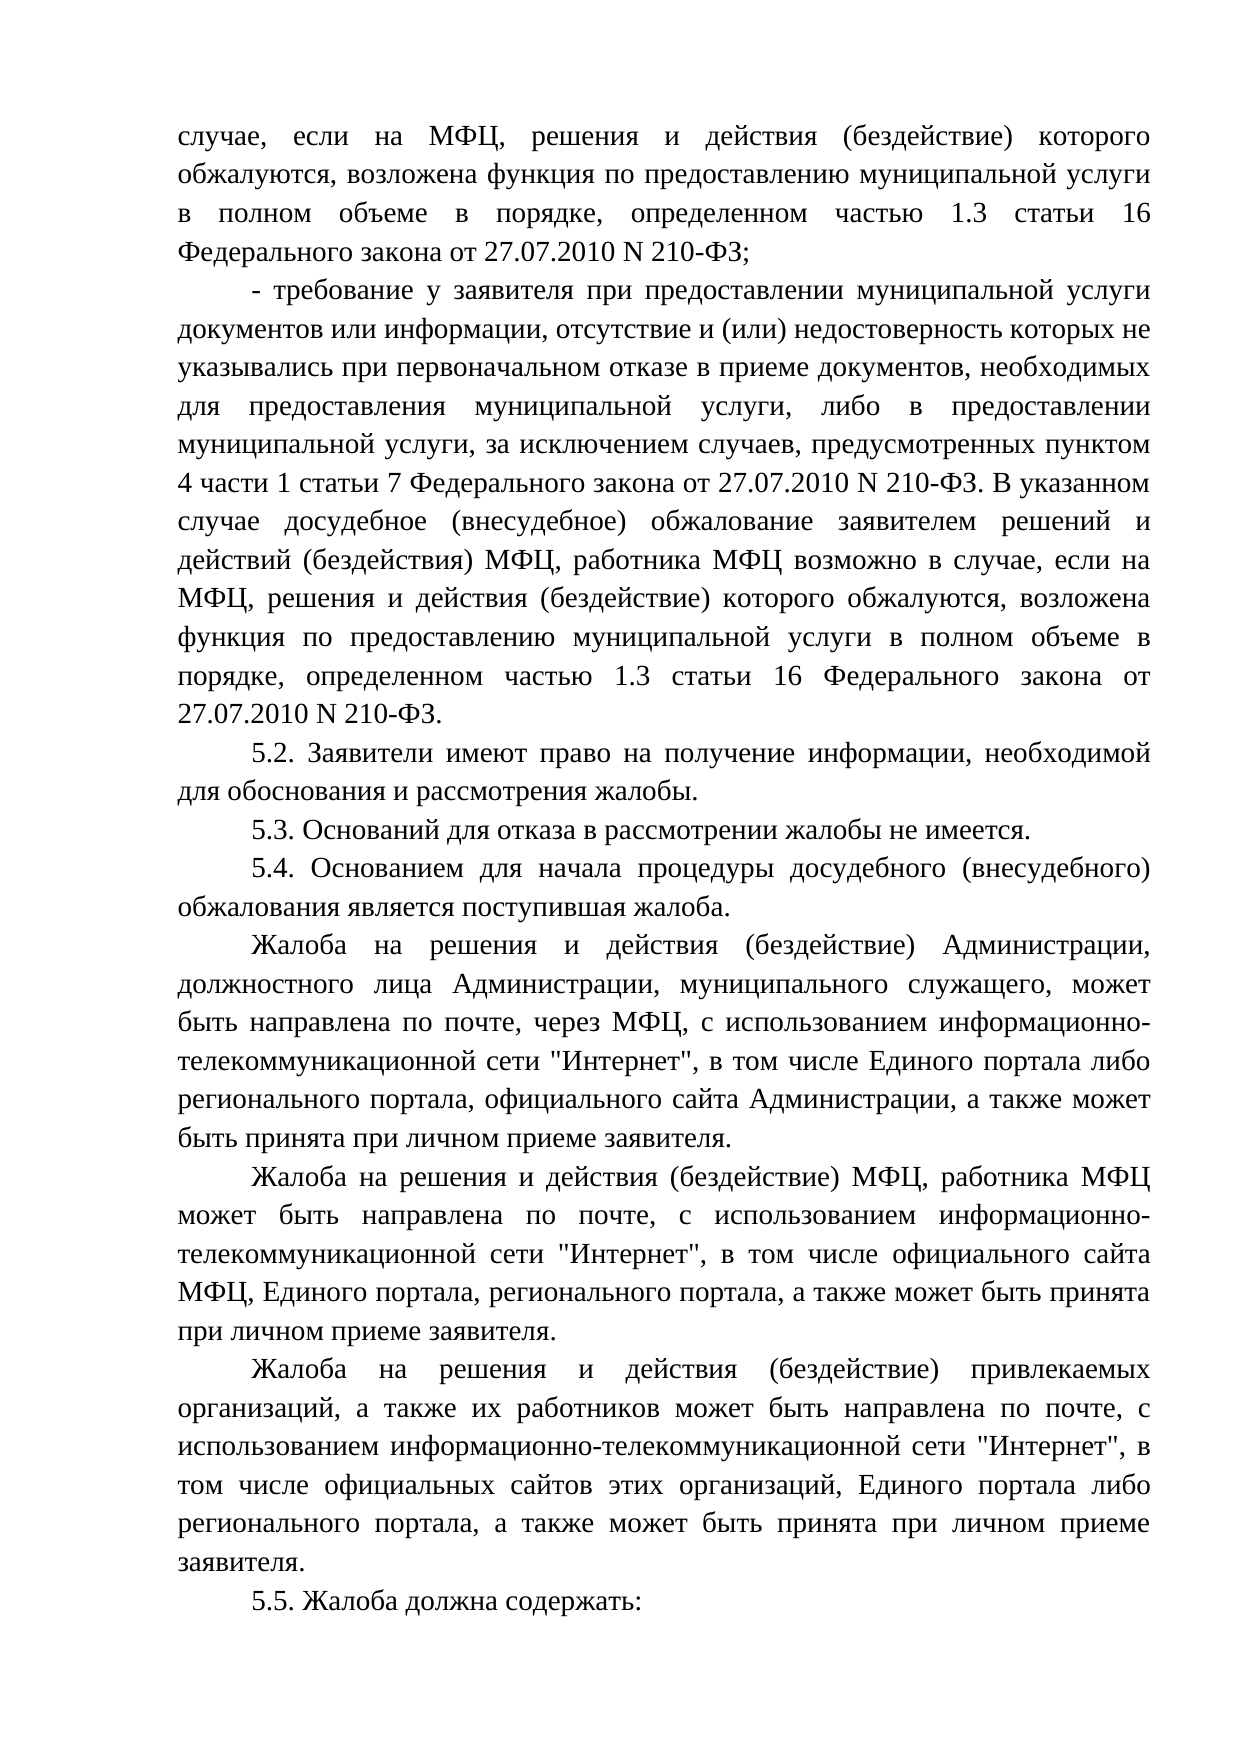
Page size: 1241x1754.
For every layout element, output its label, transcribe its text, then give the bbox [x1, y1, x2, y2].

text Жалоба на решения и действия (бездействие) привлекаемых организаций, а также их работников может быть направлена по почте, с использованием информационно-телекоммуникационной сети "Интернет", в том числе официальных сайтов этих организаций, Единого портала либо регионального портала, а также может быть принята при личном приеме заявителя. [177, 1351, 1152, 1578]
text 5.2. Заявители имеют право на получение информации, необходимой для обоснования и рассмотрения жалобы. [177, 735, 1152, 807]
text Жалоба на решения и действия (бездействие) Администрации, должностного лица Администрации, муниципального служащего, может быть направлена по почте, через МФЦ, с использованием информационно-телекоммуникационной сети "Интернет", в том числе Единого портала либо регионального портала, официального сайта Администрации, а также может быть принята при личном приеме заявителя. [177, 927, 1152, 1154]
text 5.5. Жалоба должна содержать: [177, 1583, 1152, 1616]
text - требование у заявителя при предоставлении муниципальной услуги документов или информации, отсутствие и (или) недостоверность которых не указывались при первоначальном отказе в приеме документов, необходимых для предоставления муниципальной услуги, либо в предоставлении муниципальной услуги, за исключением случаев, предусмотренных пунктом 4 части 1 статьи 7 Федерального закона от 27.07.2010 N 210-ФЗ. В указанном случае досудебное (внесудебное) обжалование заявителем решений и действий (бездействия) МФЦ, работника МФЦ возможно в случае, если на МФЦ, решения и действия (бездействие) которого обжалуются, возложена функция по предоставлению муниципальной услуги в полном объеме в порядке, определенном частью 1.3 статьи 16 Федерального закона от 27.07.2010 N 210-ФЗ. [177, 272, 1152, 730]
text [177, 118, 1152, 267]
text 5.3. Оснований для отказа в рассмотрении жалобы не имеется. [177, 812, 1152, 845]
text 5.4. Основанием для начала процедуры досудебного (внесудебного) обжалования является поступившая жалоба. [177, 850, 1152, 922]
text Жалоба на решения и действия (бездействие) МФЦ, работника МФЦ может быть направлена по почте, с использованием информационно-телекоммуникационной сети "Интернет", в том числе официального сайта МФЦ, Единого портала, регионального портала, а также может быть принята при личном приеме заявителя. [177, 1159, 1152, 1346]
